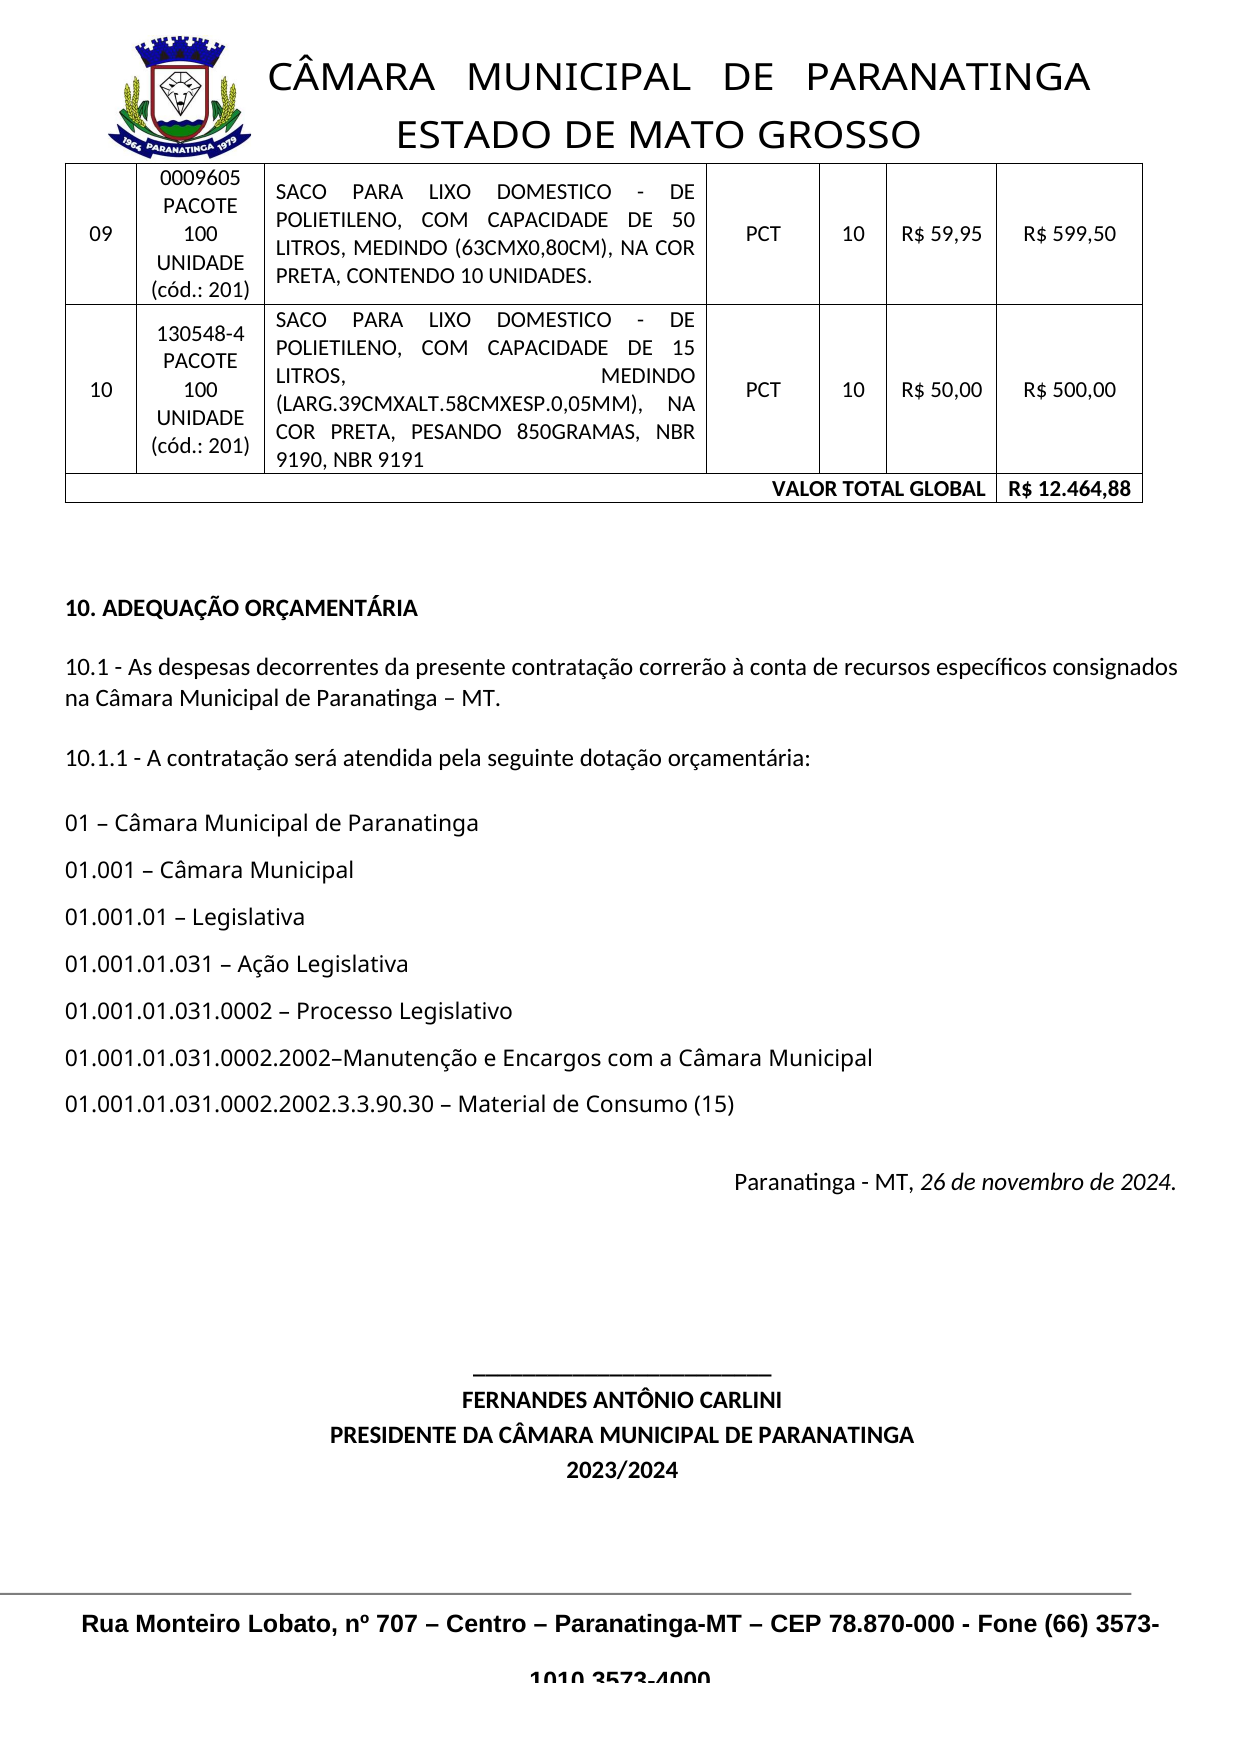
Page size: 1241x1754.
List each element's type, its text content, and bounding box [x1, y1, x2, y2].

table_cell 10 [820, 305, 886, 473]
text 01.001.01 – Legislativa [64, 901, 1180, 932]
text 01.001.01.031.0002 – Processo Legislativo [64, 995, 1180, 1026]
table_cell R$ 50,00 [887, 305, 996, 473]
text FERNANDES ANTÔNIO CARLINI [64, 1384, 1180, 1414]
text 2023/2024 [64, 1454, 1180, 1484]
text 01.001 – Câmara Municipal [64, 854, 1180, 885]
table_cell R$ 12.464,88 [997, 474, 1142, 502]
picture [107, 35, 252, 163]
table_cell R$ 599,50 [997, 164, 1142, 304]
text 10.1.1 - A contratação será atendida pela seguinte dotação orçamentária: [64, 742, 1180, 772]
text 01.001.01.031.0002.2002.3.3.90.30 – Material de Consumo (15) [64, 1088, 1180, 1120]
table_cell R$ 59,95 [887, 164, 996, 304]
table_cell PCT [707, 305, 819, 473]
text PRESIDENTE DA CÂMARA MUNICIPAL DE PARANATINGA [64, 1419, 1180, 1449]
text 10.1 - As despesas decorrentes da presente contratação correrão à conta de recursos específicos consignados na Câmara Municipal de Paranatinga – MT. [64, 651, 1180, 712]
text 01 – Câmara Municipal de Paranatinga [64, 807, 1180, 838]
table_cell 10 [66, 305, 136, 473]
table_cell SACO PARA LIXO DOMESTICO - DE POLIETILENO, COM CAPACIDADE DE 50 LITROS, MEDINDO (63CMX0,80CM), NA COR PRETA, CONTENDO 10 UNIDADES. [265, 164, 706, 304]
table_cell SACO PARA LIXO DOMESTICO - DE POLIETILENO, COM CAPACIDADE DE 15 LITROS, MEDINDO (LARG.39CMXALT.58CMXESP.0,05MM), NA COR PRETA, PESANDO 850GRAMAS, NBR 9190, NBR 9191 [265, 305, 706, 473]
table_cell 09 [66, 164, 136, 304]
table_cell 130548-4 PACOTE 100 UNIDADE (cód.: 201) [137, 305, 264, 473]
table_cell 10 [820, 164, 886, 304]
text ________________________ [64, 1349, 1180, 1379]
table_cell 0009605 PACOTE 100 UNIDADE (cód.: 201) [137, 164, 264, 304]
text 01.001.01.031.0002.2002–Manutenção e Encargos com a Câmara Municipal [64, 1042, 1180, 1073]
table_cell R$ 500,00 [997, 305, 1142, 473]
table_cell PCT [707, 164, 819, 304]
table_cell VALOR TOTAL GLOBAL [66, 474, 996, 502]
text 10. ADEQUAÇÃO ORÇAMENTÁRIA [64, 592, 1180, 622]
text Paranatinga - MT, 26 de novembro de 2024. [64, 1166, 1180, 1196]
text 01.001.01.031 – Ação Legislativa [64, 948, 1180, 979]
